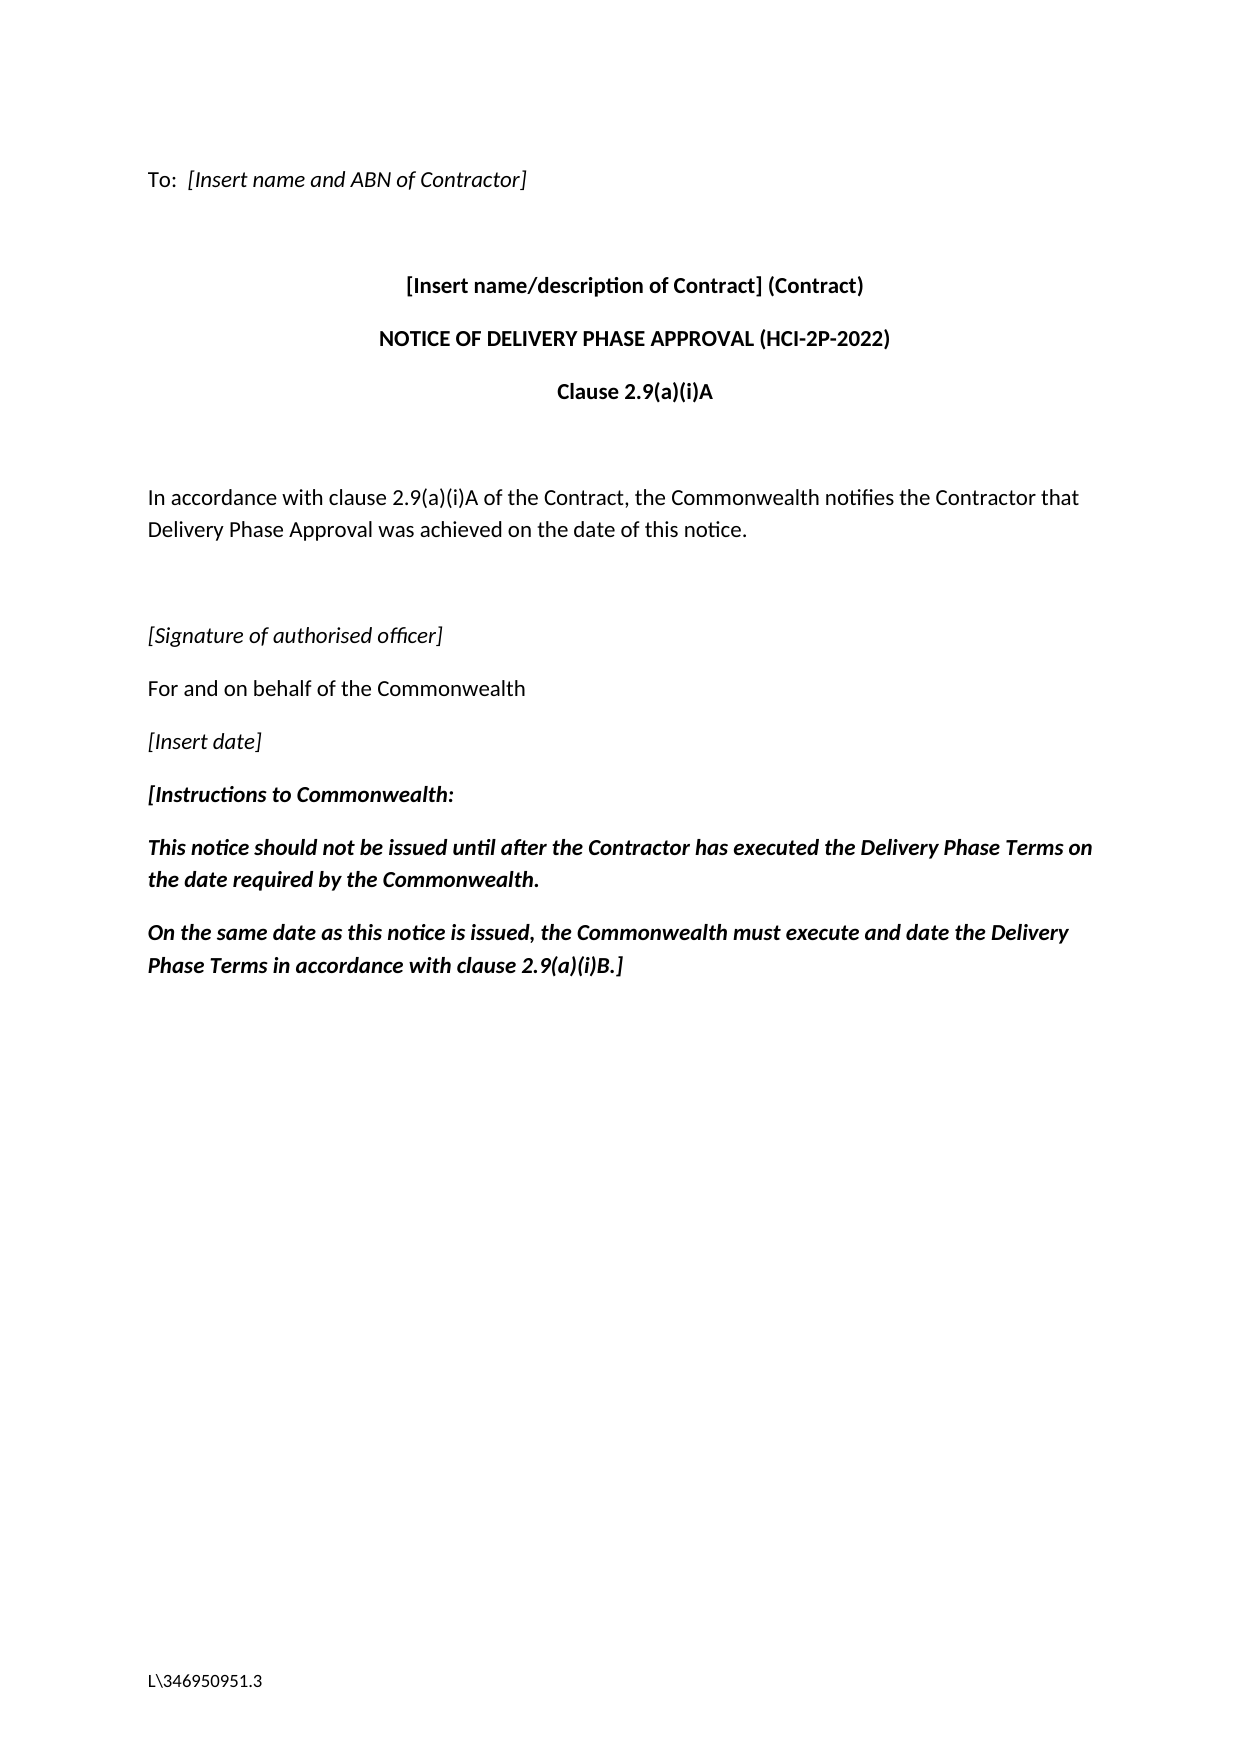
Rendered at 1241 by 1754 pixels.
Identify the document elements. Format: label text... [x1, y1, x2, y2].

text To: [Insert name and ABN of Contractor] [148, 165, 1122, 193]
text This notice should not be issued until after the Contractor has executed the Delivery Phase Terms on the date required by the Commonwealth. [148, 833, 1122, 893]
text [Instructions to Commonwealth: [148, 780, 1122, 808]
text In accordance with clause 2.9(a)(i)A of the Contract, the Commonwealth notifies the Contractor that Delivery Phase Approval was achieved on the date of this notice. [148, 483, 1122, 543]
text [Insert date] [148, 727, 1122, 755]
text [Signature of authorised officer] [148, 621, 1122, 649]
text [Insert name/description of Contract] (Contract) [148, 271, 1122, 299]
text For and on behalf of the Commonwealth [148, 674, 1122, 702]
text Clause 2.9(a)(i)A [148, 377, 1122, 405]
text On the same date as this notice is issued, the Commonwealth must execute and date the Delivery Phase Terms in accordance with clause 2.9(a)(i)B.] [148, 918, 1122, 979]
text NOTICE OF DELIVERY PHASE APPROVAL (HCI-2P-2022) [148, 324, 1122, 352]
